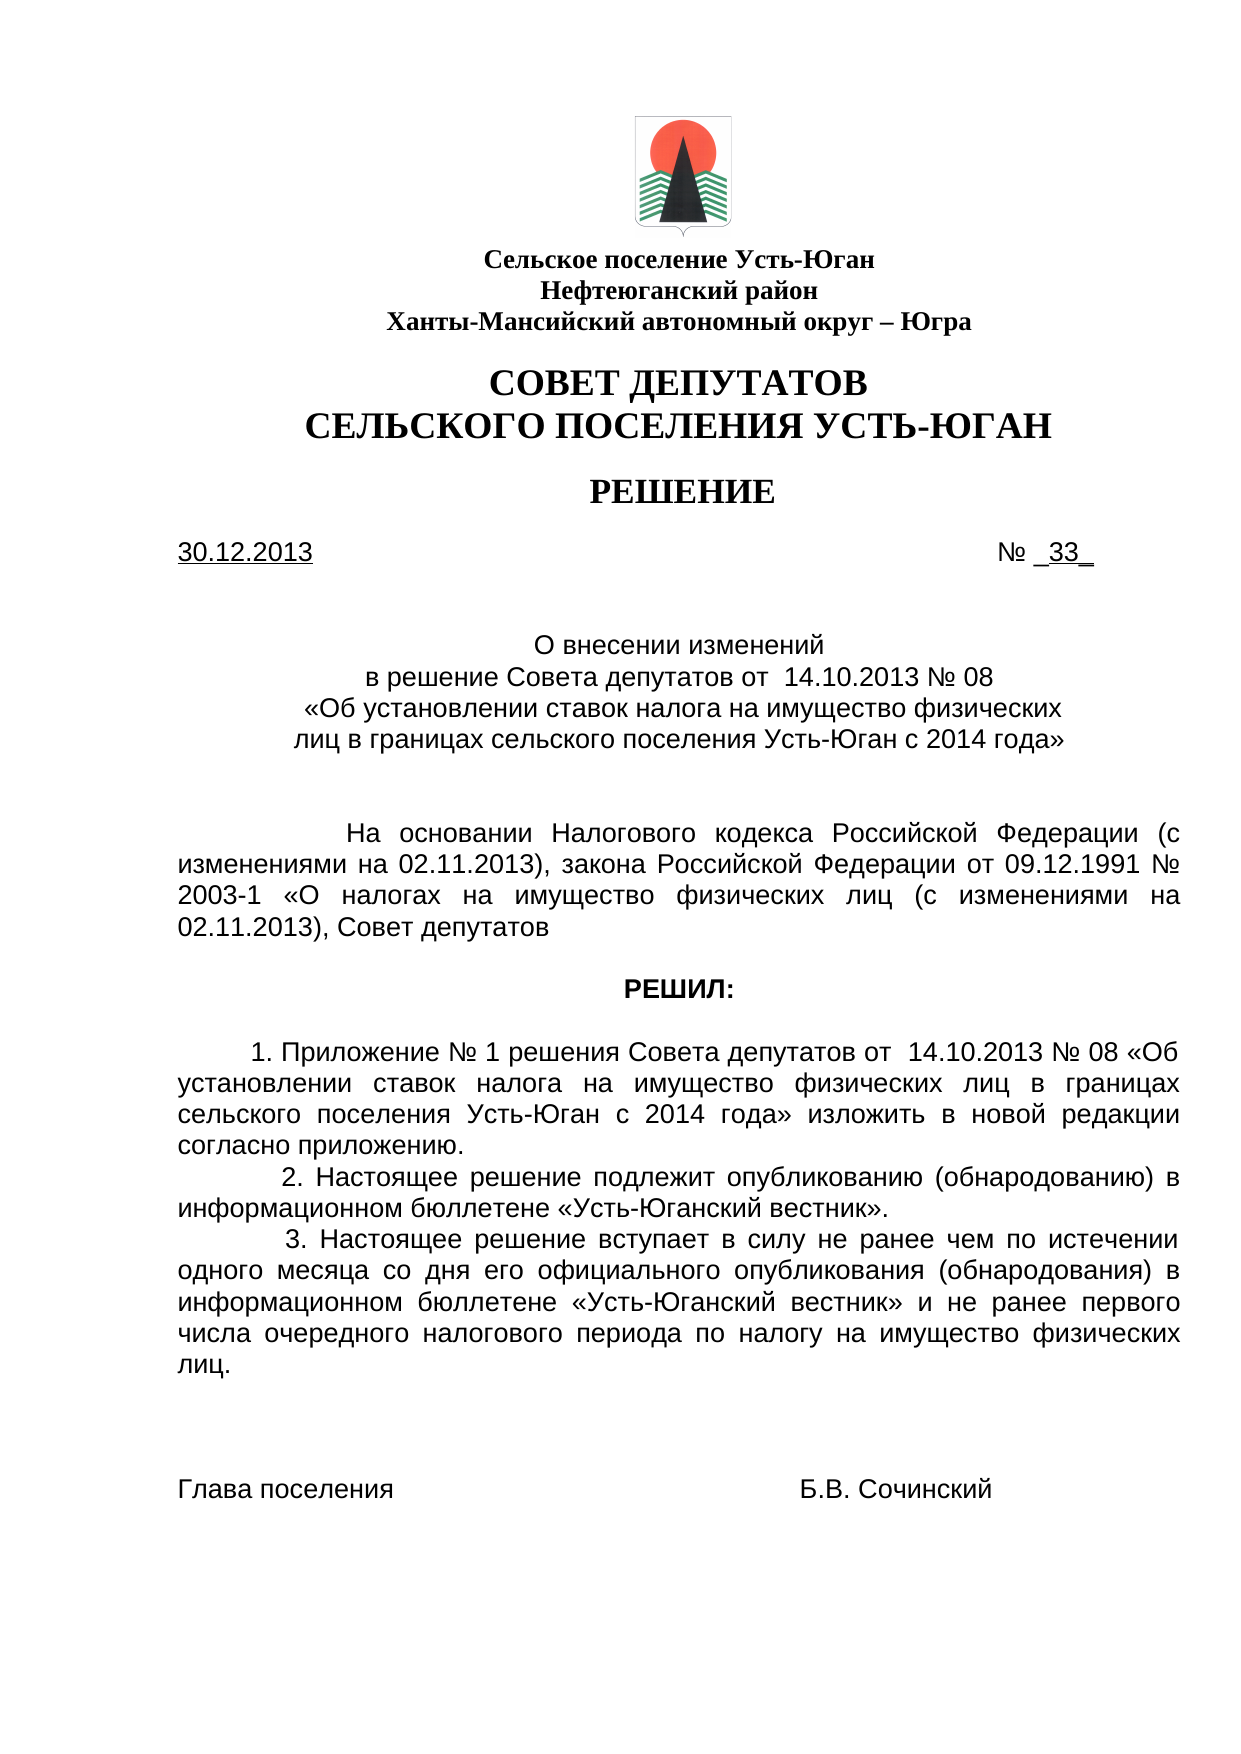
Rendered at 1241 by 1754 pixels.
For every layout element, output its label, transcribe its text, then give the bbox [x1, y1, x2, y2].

text 30.12.2013 № _33_ [177, 536, 1179, 567]
text 2. Настоящее решение подлежит опубликованию (обнародованию) в информационном бюллетене «Усть-Юганский вестник». [177, 1161, 1181, 1223]
text Ханты-Мансийский автономный округ – Югра [177, 305, 1181, 337]
text в решение Совета депутатов от 14.10.2013 № 08 [177, 661, 1181, 692]
text «Об установлении ставок налога на имущество физических [177, 692, 1181, 723]
text лиц в границах сельского поселения Усть-Юган с 2014 года» [177, 723, 1181, 754]
text РЕШИЛ: [177, 973, 1181, 1004]
text СОВЕТ ДЕПУТАТОВ [177, 361, 1179, 404]
picture [634, 116, 732, 238]
text 3. Настоящее решение вступает в силу не ранее чем по истечении одного месяца со дня его официального опубликования (обнародования) в информационном бюллетене «Усть-Юганский вестник» и не ранее первого числа очередного налогового периода по налогу на имущество физических лиц. [177, 1223, 1181, 1379]
text Глава поселения Б.В. Сочинский [177, 1473, 1181, 1504]
text СЕЛЬСКОГО ПОСЕЛЕНИЯ УСТЬ-ЮГАН [177, 404, 1179, 447]
text О внесении изменений [177, 629, 1181, 661]
text РЕШЕНИЕ [177, 471, 1179, 512]
text Сельское поселение Усть-Юган [177, 243, 1181, 274]
text Нефтеюганский район [177, 274, 1181, 305]
text На основании Налогового кодекса Российской Федерации (с изменениями на 02.11.2013), закона Российской Федерации от 09.12.1991 № 2003-1 «О налогах на имущество физических лиц (с изменениями на 02.11.2013), Совет депутатов [177, 817, 1181, 942]
text 1. Приложение № 1 решения Совета депутатов от 14.10.2013 № 08 «Об установлении ставок налога на имущество физических лиц в границах сельского поселения Усть-Юган с 2014 года» изложить в новой редакции согласно приложению. [177, 1036, 1181, 1161]
